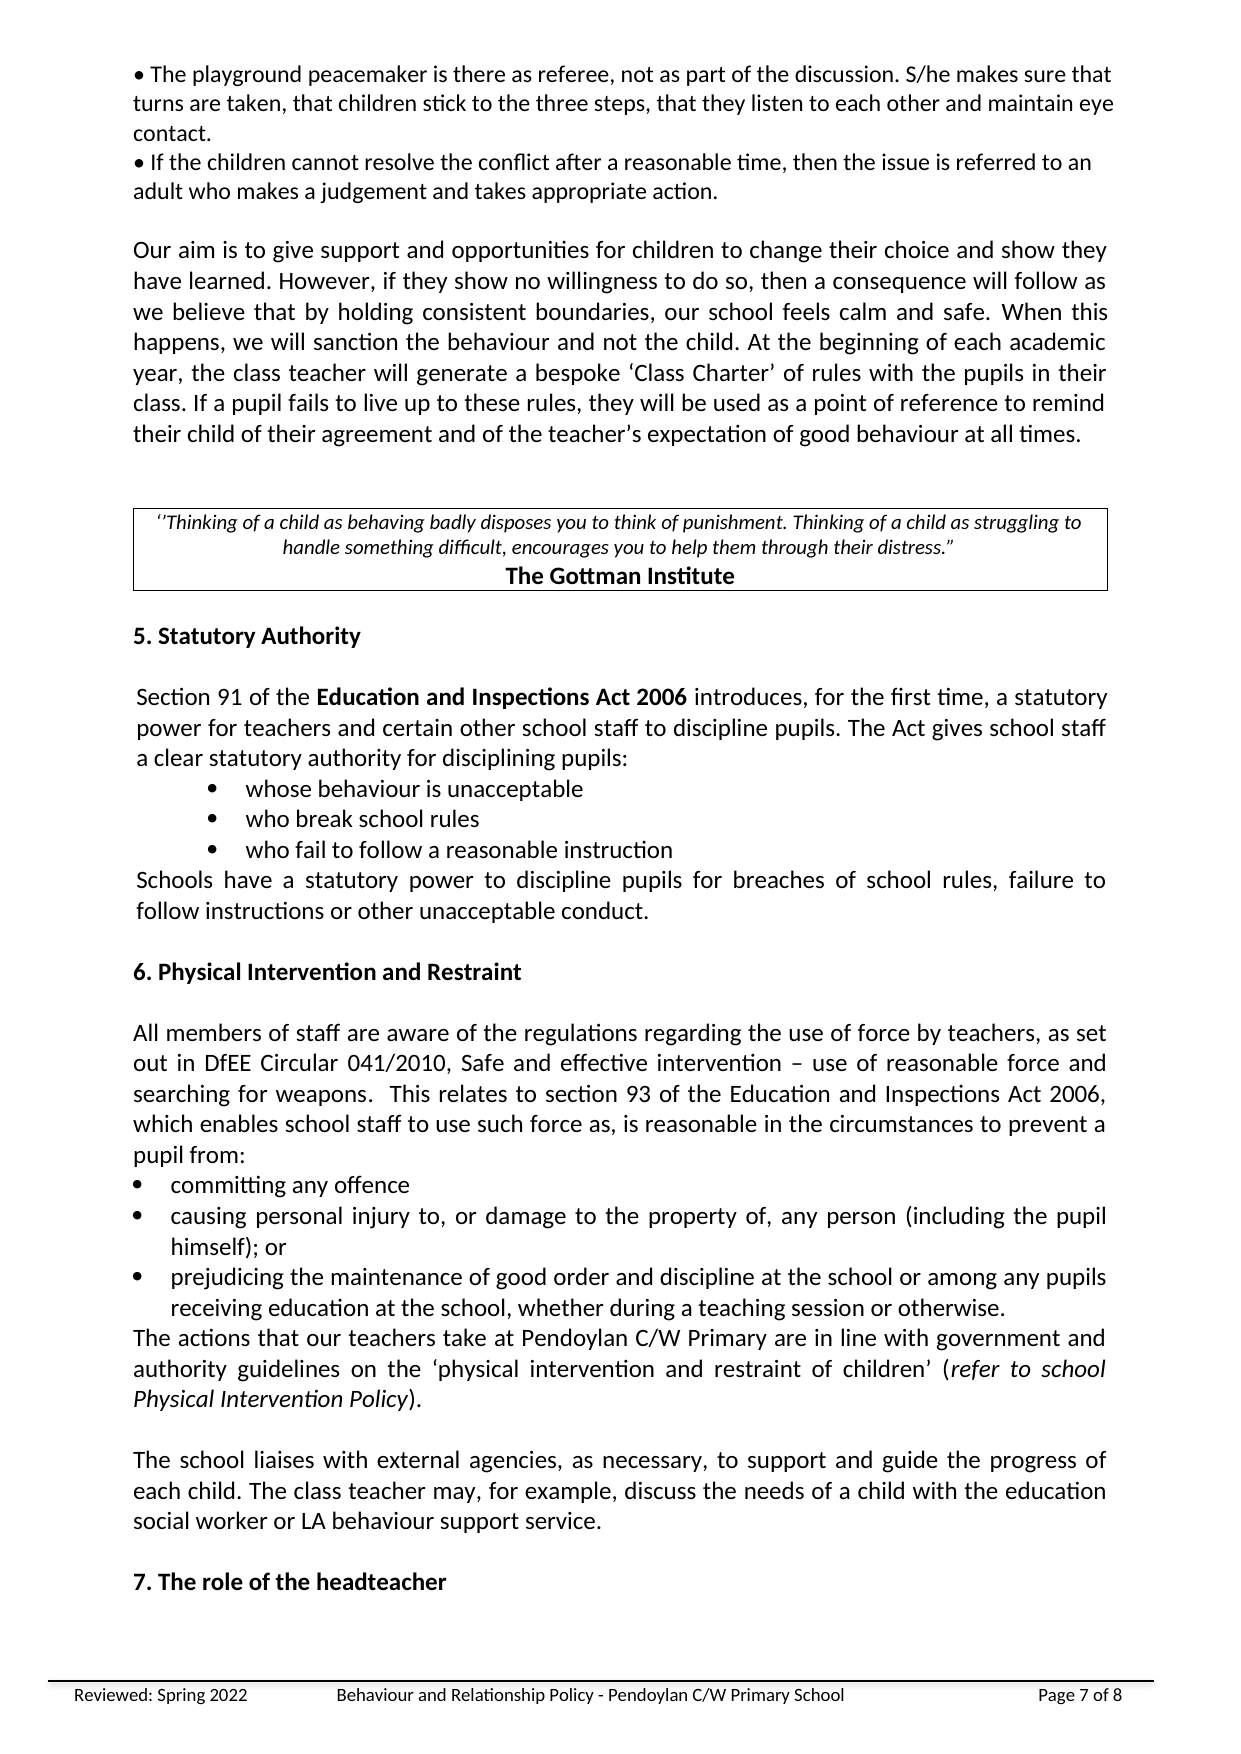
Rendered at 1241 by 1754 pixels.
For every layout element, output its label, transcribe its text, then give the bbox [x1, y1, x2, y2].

list who break school rules [208, 803, 1096, 834]
text • If the children cannot resolve the conflict after a reasonable time, then the issue is referred to an adult who makes a judgement and takes appropriate action. [133, 147, 1127, 206]
text • The playground peacemaker is there as referee, not as part of the discussion. S/he makes sure that turns are taken, that children stick to the three steps, that they listen to each other and maintain eye contact. [133, 59, 1127, 147]
list committing any offence [133, 1169, 1108, 1200]
text All members of staff are aware of the regulations regarding the use of force by teachers, as set out in DfEE Circular 041/2010, Safe and effective intervention – use of reasonable force and searching for weapons. This relates to section 93 of the Education and Inspections Act 2006, which enables school staff to use such force as, is reasonable in the circumstances to prevent a pupil from: [133, 1017, 1108, 1169]
table_header ‘’Thinking of a child as behaving badly disposes you to think of punishment. Thinking of a child as struggling to handle something difficult, encourages you to help them through their distress.” The Gottman Institute [134, 509, 1107, 590]
text Our aim is to give support and opportunities for children to change their choice and show they have learned. However, if they show no willingness to do so, then a consequence will follow as we believe that by holding consistent boundaries, our school feels calm and safe. When this happens, we will sanction the behaviour and not the child. At the beginning of each academic year, the class teacher will generate a bespoke ‘Class Charter’ of rules with the pupils in their class. If a pupil fails to live up to these rules, they will be used as a point of reference to remind their child of their agreement and of the teacher’s expectation of good behaviour at all times. [133, 235, 1108, 448]
list who fail to follow a reasonable instruction [208, 834, 1096, 864]
text 7. The role of the headteacher [133, 1566, 1108, 1597]
text Schools have a statutory power to discipline pupils for breaches of school rules, failure to follow instructions or other unacceptable conduct. [136, 864, 1108, 925]
list causing personal injury to, or damage to the property of, any person (including the pupil himself); or [133, 1200, 1108, 1261]
text 5. Statutory Authority [133, 620, 1108, 651]
text Section 91 of the Education and Inspections Act 2006 introduces, for the first time, a statutory power for teachers and certain other school staff to discipline pupils. The Act gives school staff a clear statutory authority for disciplining pupils: [136, 681, 1108, 773]
text The school liaises with external agencies, as necessary, to support and guide the progress of each child. The class teacher may, for example, discuss the needs of a child with the education social worker or LA behaviour support service. [133, 1444, 1108, 1536]
list whose behaviour is unacceptable [208, 773, 1096, 803]
list prejudicing the maintenance of good order and discipline at the school or among any pupils receiving education at the school, whether during a teaching session or otherwise. [133, 1261, 1108, 1322]
text 6. Physical Intervention and Restraint [133, 956, 1108, 986]
text The actions that our teachers take at Pendoylan C/W Primary are in line with government and authority guidelines on the ‘physical intervention and restraint of children’ (refer to school Physical Intervention Policy). [133, 1322, 1108, 1414]
